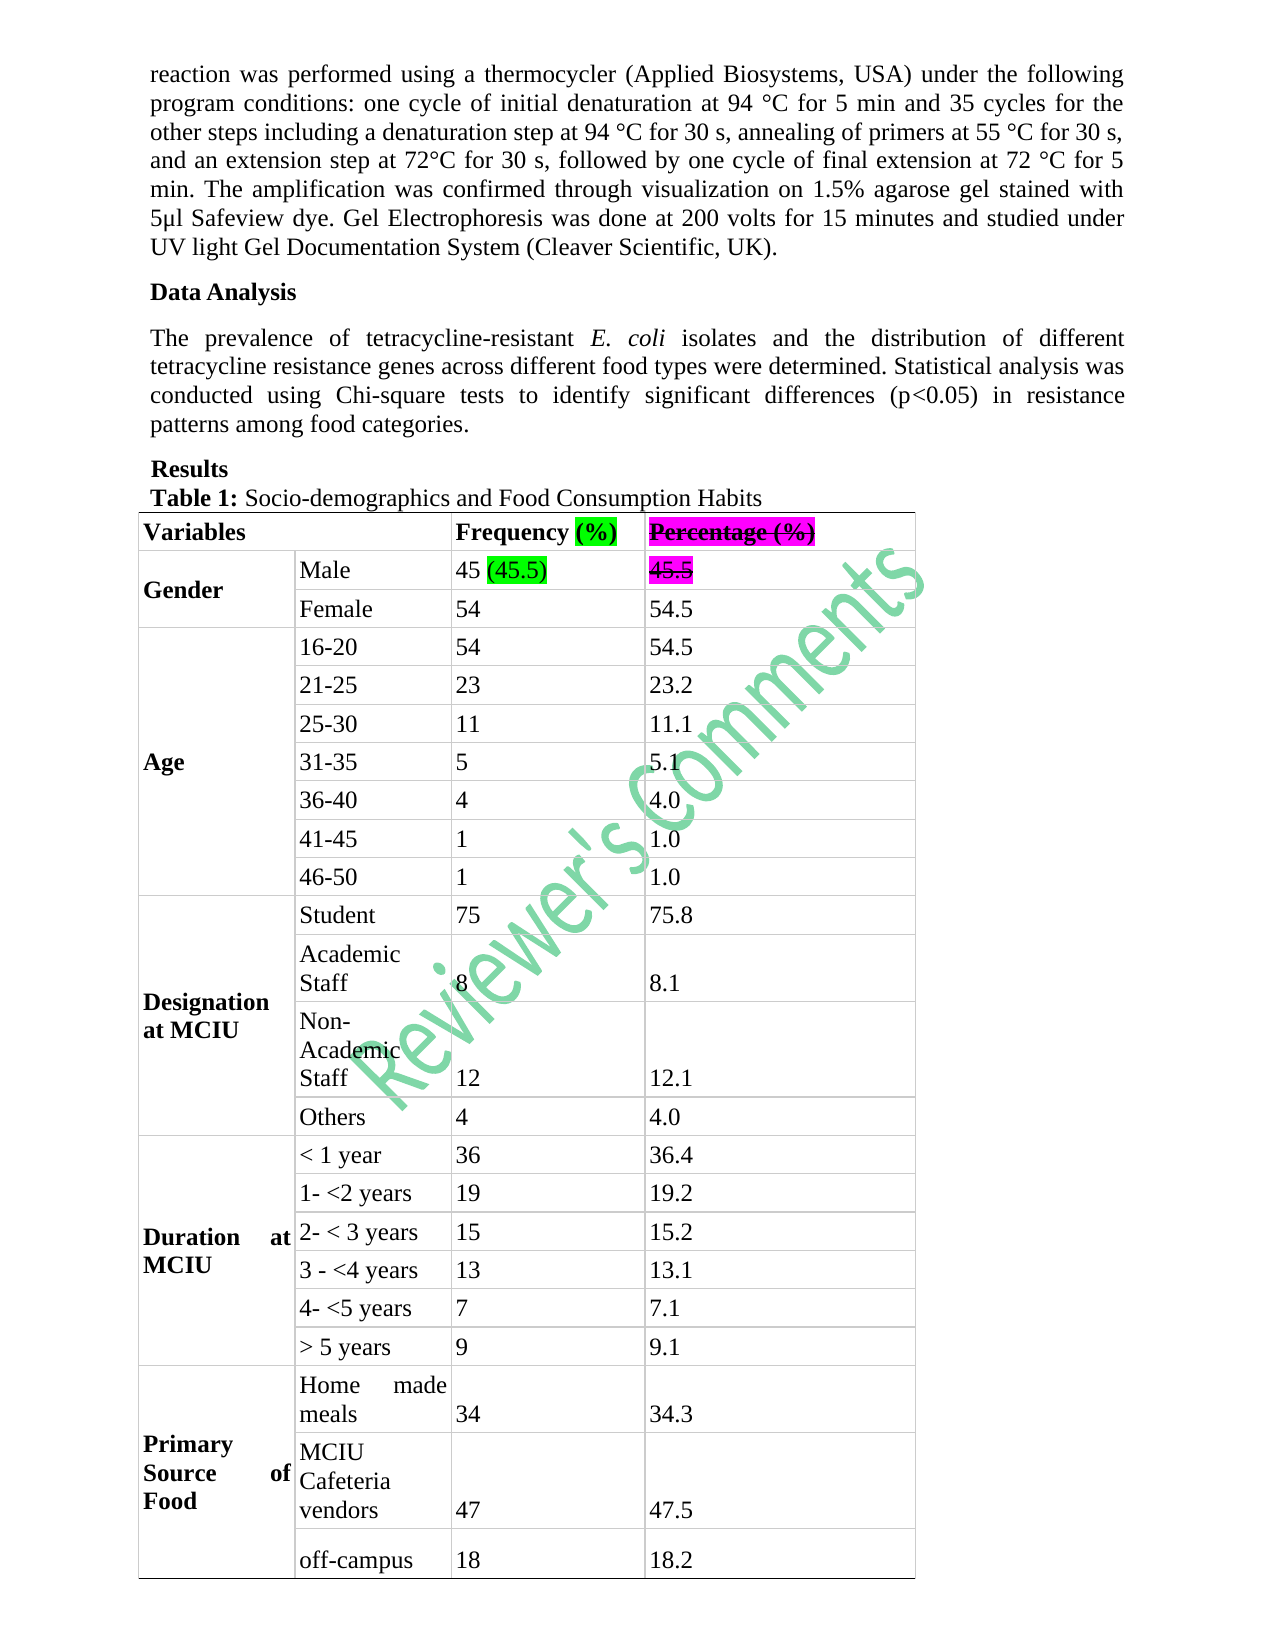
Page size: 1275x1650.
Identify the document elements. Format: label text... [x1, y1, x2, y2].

table_cell 25-30 [296, 705, 451, 742]
table_cell 36-40 [296, 781, 451, 818]
table_cell 9.1 [646, 1328, 915, 1365]
table_cell Age [139, 628, 294, 895]
table_cell 8 [452, 935, 644, 1001]
table_cell 2- < 3 years [296, 1213, 451, 1250]
text Table 1: Socio-demographics and Food Consumption Habits [150, 483, 1125, 512]
table_cell 15.2 [646, 1213, 915, 1250]
table_cell 9 [452, 1328, 644, 1365]
table_cell 7.1 [646, 1289, 915, 1326]
table_cell 54.5 [646, 590, 915, 627]
table_cell 36 [452, 1136, 644, 1173]
table_cell 23 [452, 666, 644, 703]
table_cell 54 [452, 590, 644, 627]
table_cell 18.2 [646, 1529, 915, 1578]
table_header Frequency (%) [452, 513, 644, 550]
table_cell 34 [452, 1366, 644, 1432]
table_cell 8.1 [646, 935, 915, 1001]
table_cell 1.0 [646, 858, 915, 895]
table_cell 4- <5 years [296, 1289, 451, 1326]
table_cell 1 [452, 858, 644, 895]
table_cell 36.4 [646, 1136, 915, 1173]
table_cell < 1 year [296, 1136, 451, 1173]
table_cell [296, 1529, 451, 1578]
table_header Percentage (%) [646, 513, 915, 550]
table_cell Academic Staff [296, 935, 451, 1001]
table_cell 75 [452, 896, 644, 933]
table_cell 47.5 [646, 1433, 915, 1528]
text Results [150, 454, 1122, 483]
table_cell 12 [452, 1002, 644, 1096]
table_cell 1 [452, 820, 644, 857]
table_cell 4 [452, 1098, 644, 1135]
table_cell 12.1 [646, 1002, 915, 1096]
table_cell 54 [452, 628, 644, 665]
table_cell 15 [452, 1213, 644, 1250]
table_cell 19.2 [646, 1174, 915, 1211]
table_cell 75.8 [646, 896, 915, 933]
table_cell Duration at MCIU [139, 1136, 294, 1365]
table_cell Student [296, 896, 451, 933]
table_cell 4.0 [646, 781, 915, 818]
table_cell 19 [452, 1174, 644, 1211]
table_cell 23.2 [646, 666, 915, 703]
table_cell Non-Academic Staff [296, 1002, 451, 1096]
text The prevalence of tetracycline-resistant E. coli isolates and the distribution of different tetracycline resistance genes across different food types were determined. Statistical analysis was conducted using Chi-square tests to identify significant differences (p<0.05) in resistance patterns among food categories. [150, 323, 1125, 438]
table_cell 11.1 [646, 705, 915, 742]
table_cell 4.0 [646, 1098, 915, 1135]
table_cell MCIU Cafeteria vendors [296, 1433, 451, 1528]
table_cell 21-25 [296, 666, 451, 703]
table_cell Male [296, 551, 451, 588]
table_cell 4 [452, 781, 644, 818]
table_cell 34.3 [646, 1366, 915, 1432]
table_cell > 5 years [296, 1328, 451, 1365]
table_cell 18 [452, 1529, 644, 1578]
table_cell 1- <2 years [296, 1174, 451, 1211]
table_cell 45.5 [646, 551, 915, 588]
table_cell 45 (45.5) [452, 551, 644, 588]
table_cell 5.1 [646, 743, 915, 780]
table_cell 16-20 [296, 628, 451, 665]
table_cell Gender [139, 551, 294, 627]
table_cell 5 [452, 743, 644, 780]
table_cell 47 [452, 1433, 644, 1528]
table_cell 11 [452, 705, 644, 742]
table_cell Primary Source of Food [139, 1366, 294, 1578]
table_cell 3 - <4 years [296, 1251, 451, 1288]
table_cell 13 [452, 1251, 644, 1288]
table_cell 7 [452, 1289, 644, 1326]
table_cell 54.5 [646, 628, 915, 665]
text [150, 59, 1125, 261]
table_cell 1.0 [646, 820, 915, 857]
table_cell 41-45 [296, 820, 451, 857]
table_cell 13.1 [646, 1251, 915, 1288]
table_cell Home made meals [296, 1366, 451, 1432]
text Data Analysis [150, 277, 1125, 306]
table_cell Designation at MCIU [139, 896, 294, 1135]
table_cell 31-35 [296, 743, 451, 780]
table_cell 46-50 [296, 858, 451, 895]
table_header Variables [139, 513, 451, 550]
table_cell Female [296, 590, 451, 627]
table_cell Others [296, 1098, 451, 1135]
